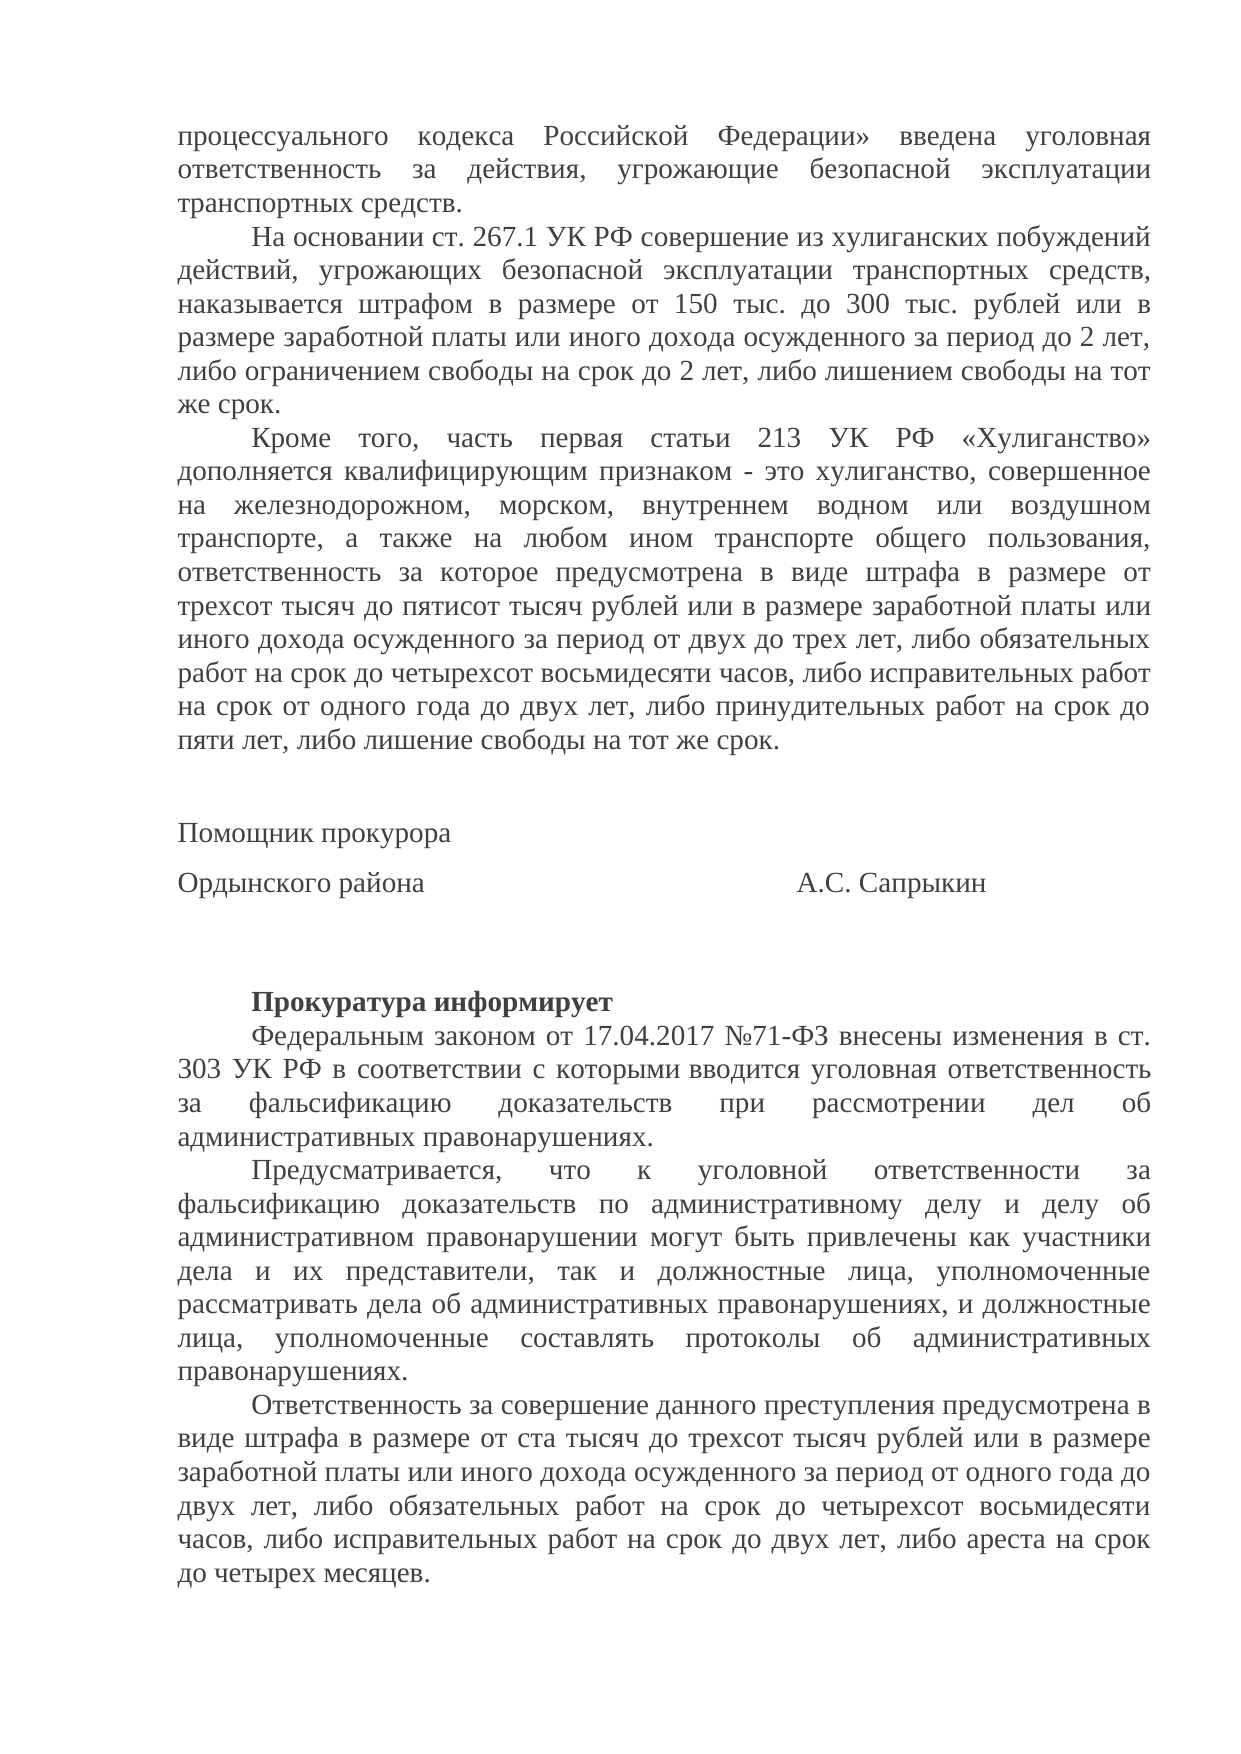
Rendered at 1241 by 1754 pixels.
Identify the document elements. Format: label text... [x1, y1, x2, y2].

text Помощник прокурора [177, 822, 1152, 847]
text На основании ст. 267.1 УК РФ совершение из хулиганских побуждений действий, угрожающих безопасной эксплуатации транспортных средств, наказывается штрафом в размере от 150 тыс. до 300 тыс. рублей или в размере заработной платы или иного дохода осужденного за период до 2 лет, либо ограничением свободы на срок до 2 лет, либо лишением свободы на тот же срок. [177, 219, 1152, 420]
text Предусматривается, что к уголовной ответственности за фальсификацию доказательств по административному делу и делу об административном правонарушении могут быть привлечены как участники дела и их представители, так и должностные лица, уполномоченные рассматривать дела об административных правонарушениях, и должностные лица, уполномоченные составлять протоколы об административных правонарушениях. [177, 1152, 1152, 1387]
text Прокуратура информирует [177, 984, 1152, 1018]
text Федеральным законом от 17.04.2017 №71-ФЗ внесены изменения в ст. 303 УК РФ в соответствии с которыми вводится уголовная ответственность за фальсификацию доказательств при рассмотрении дел об административных правонарушениях. [177, 1018, 1152, 1152]
text Ордынского района А.С. Сапрыкин [177, 872, 1152, 897]
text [177, 118, 1152, 219]
text Ответственность за совершение данного преступления предусмотрена в виде штрафа в размере от ста тысяч до трехсот тысяч рублей или в размере заработной платы или иного дохода осужденного за период от одного года до двух лет, либо обязательных работ на срок до четырехсот восьмидесяти часов, либо исправительных работ на срок до двух лет, либо ареста на срок до четырех месяцев. [177, 1387, 1152, 1588]
text Кроме того, часть первая статьи 213 УК РФ «Хулиганство» дополняется квалифицирующим признаком - это хулиганство, совершенное на железнодорожном, морском, внутреннем водном или воздушном транспорте, а также на любом ином транспорте общего пользования, ответственность за которое предусмотрена в виде штрафа в размере от трехсот тысяч до пятисот тысяч рублей или в размере заработной платы или иного дохода осужденного за период от двух до трех лет, либо обязательных работ на срок до четырехсот восьмидесяти часов, либо исправительных работ на срок от одного года до двух лет, либо принудительных работ на срок до пяти лет, либо лишение свободы на тот же срок. [177, 420, 1152, 755]
